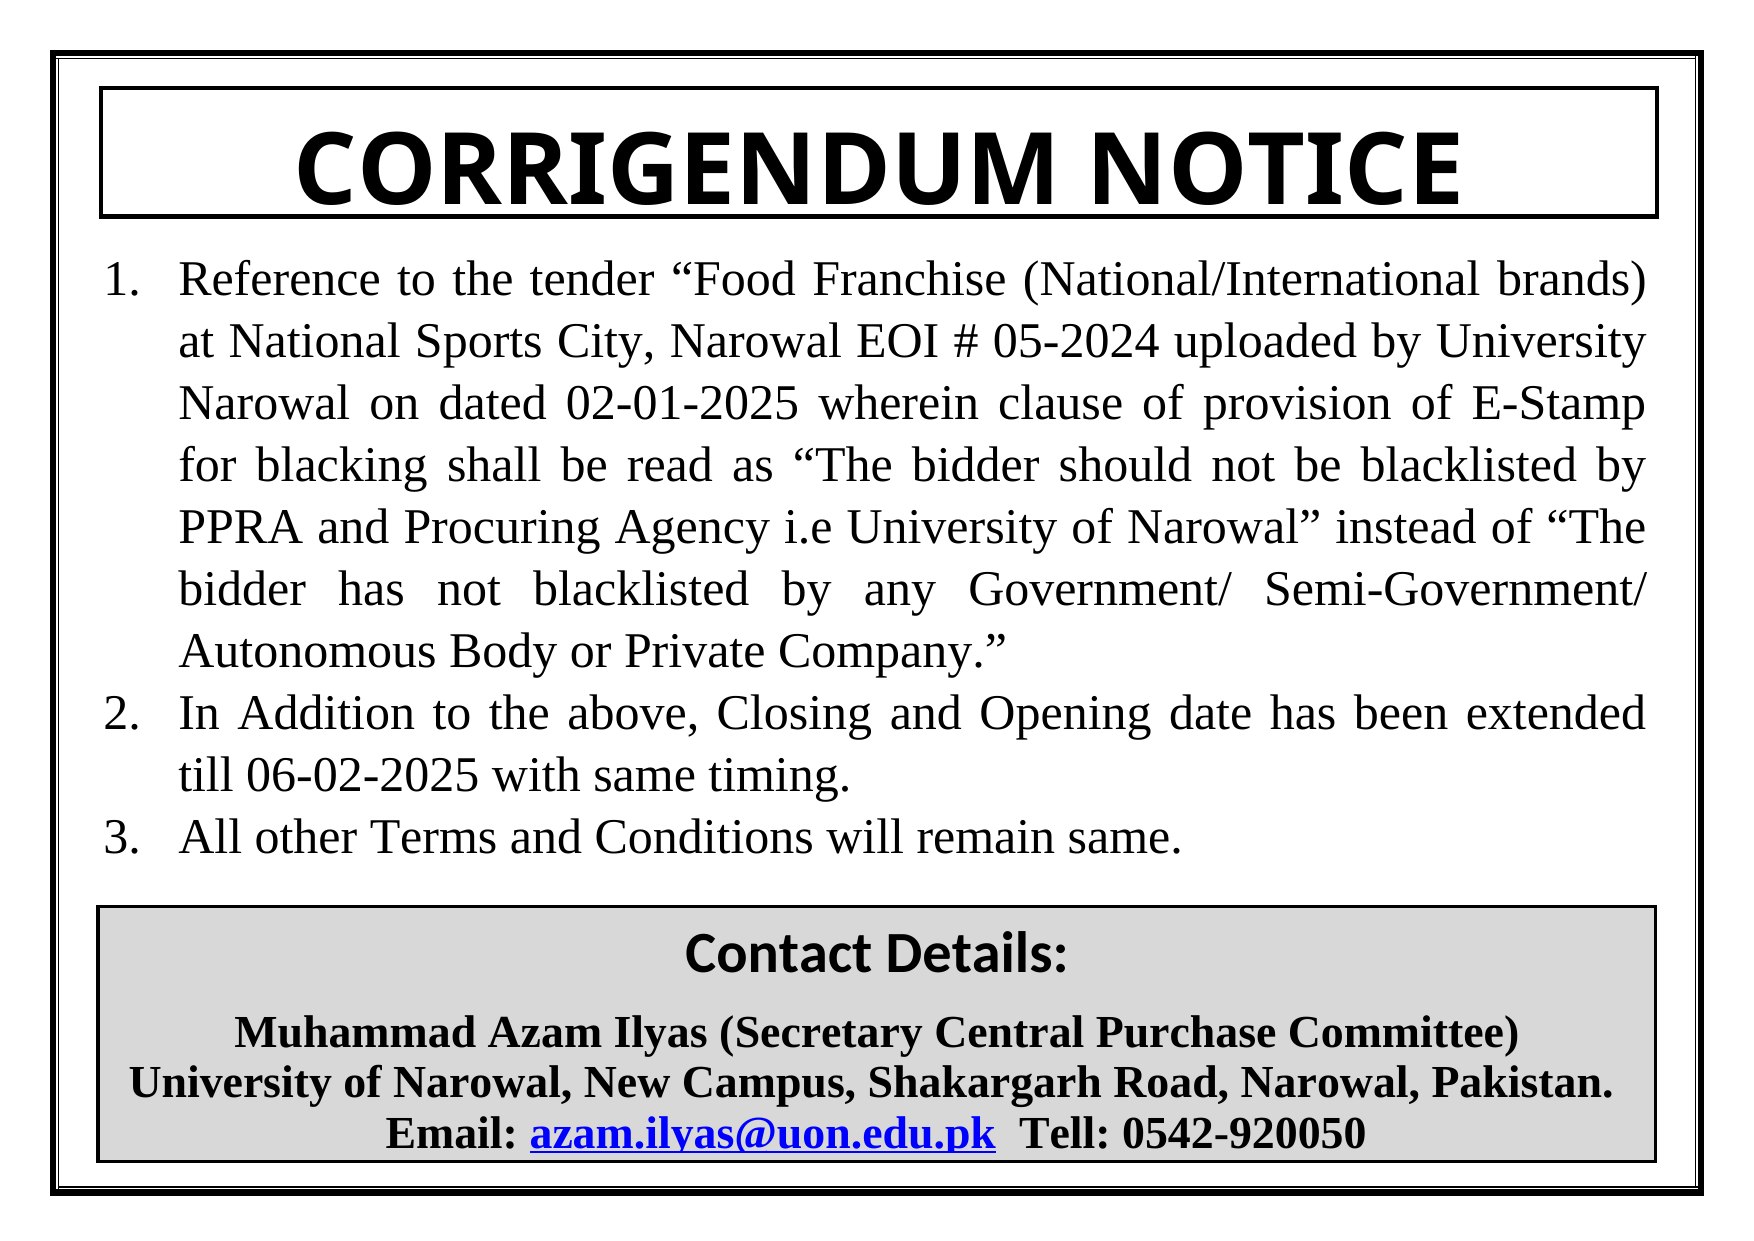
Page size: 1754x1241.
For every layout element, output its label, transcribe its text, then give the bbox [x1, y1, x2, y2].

list Reference to the tender “Food Franchise (National/International brands) at National Sports City, Narowal EOI # 05-2024 uploaded by University Narowal on dated 02-01-2025 wherein clause of provision of E-Stamp for blacking shall be read as “The bidder should not be blacklisted by PPRA and Procuring Agency i.e University of Narowal” instead of “The bidder has not blacklisted by any Government/ Semi-Government/ Autonomous Body or Private Company.” [103, 114, 1648, 678]
list All other Terms and Conditions will remain same. [103, 807, 1648, 865]
list In Addition to the above, Closing and Opening date has been extended till 06-02-2025 with same timing. [103, 683, 1648, 803]
